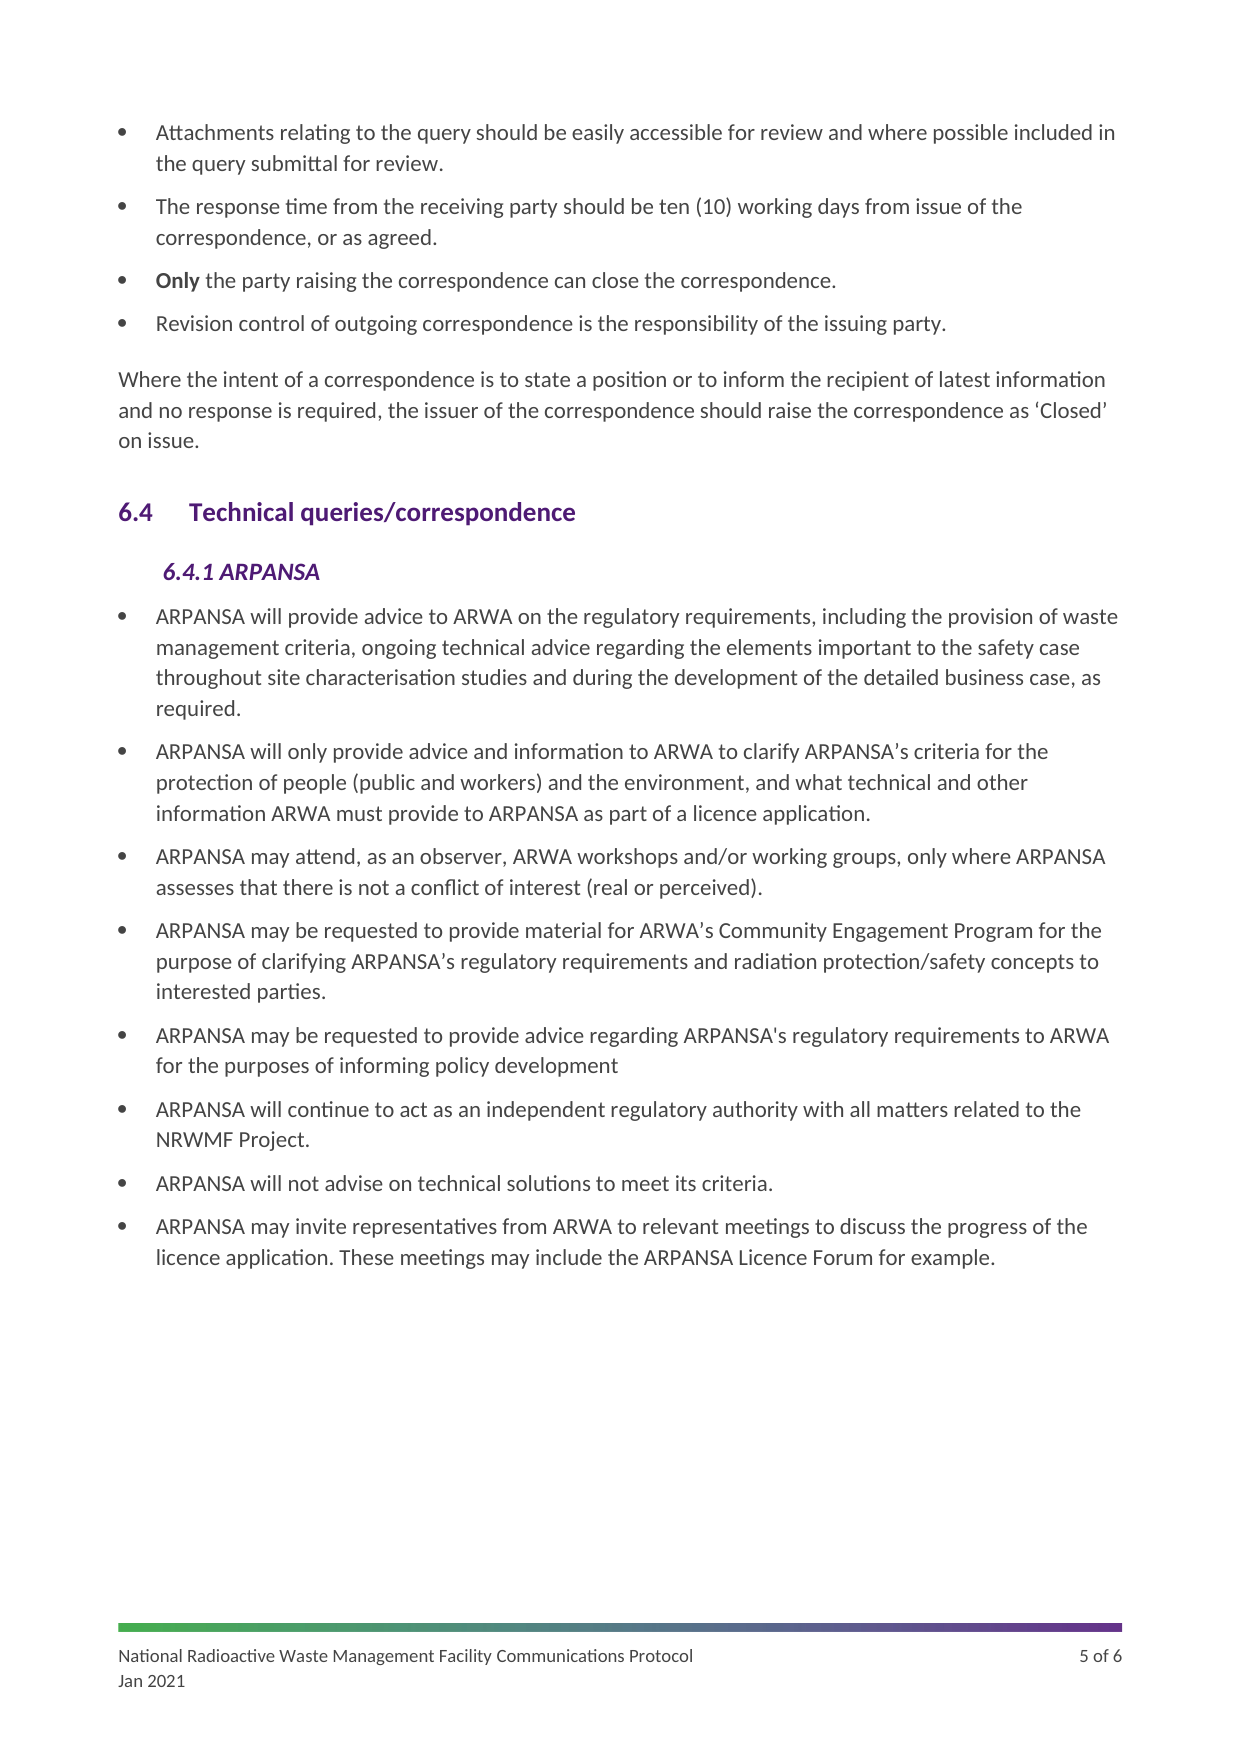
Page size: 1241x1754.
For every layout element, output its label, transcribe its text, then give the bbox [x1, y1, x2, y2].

list ARPANSA will not advise on technical solutions to meet its criteria. [118, 1169, 1122, 1197]
list The response time from the receiving party should be ten (10) working days from issue of the correspondence, or as agreed. [118, 192, 1122, 251]
list ARPANSA will continue to act as an independent regulatory authority with all matters related to the NRWMF Project. [118, 1095, 1122, 1153]
subtitle 6.4.1 ARPANSA [162, 556, 1122, 586]
list Attachments relating to the query should be easily accessible for review and where possible included in the query submittal for review. [118, 118, 1122, 177]
text Where the intent of a correspondence is to state a position or to inform the recipient of latest information and no response is required, the issuer of the correspondence should raise the correspondence as ‘Closed’ on issue. [118, 365, 1122, 454]
list ARPANSA may be requested to provide advice regarding ARPANSA's regulatory requirements to ARWA for the purposes of informing policy development [118, 1021, 1122, 1079]
list Only the party raising the correspondence can close the correspondence. [118, 266, 1122, 294]
list ARPANSA will only provide advice and information to ARWA to clarify ARPANSA’s criteria for the protection of people (public and workers) and the environment, and what technical and other information ARWA must provide to ARPANSA as part of a licence application. [118, 737, 1122, 827]
subtitle Technical queries/correspondence [118, 495, 1122, 528]
list ARPANSA may invite representatives from ARWA to relevant meetings to discuss the progress of the licence application. These meetings may include the ARPANSA Licence Forum for example. [118, 1212, 1122, 1271]
list ARPANSA may attend, as an observer, ARWA workshops and/or working groups, only where ARPANSA assesses that there is not a conflict of interest (real or perceived). [118, 842, 1122, 901]
list ARPANSA will provide advice to ARWA on the regulatory requirements, including the provision of waste management criteria, ongoing technical advice regarding the elements important to the safety case throughout site characterisation studies and during the development of the detailed business case, as required. [118, 602, 1122, 722]
list Revision control of outgoing correspondence is the responsibility of the issuing party. [118, 309, 1122, 337]
list ARPANSA may be requested to provide material for ARWA’s Community Engagement Program for the purpose of clarifying ARPANSA’s regulatory requirements and radiation protection/safety concepts to interested parties. [118, 916, 1122, 1006]
picture [118, 1623, 1123, 1632]
